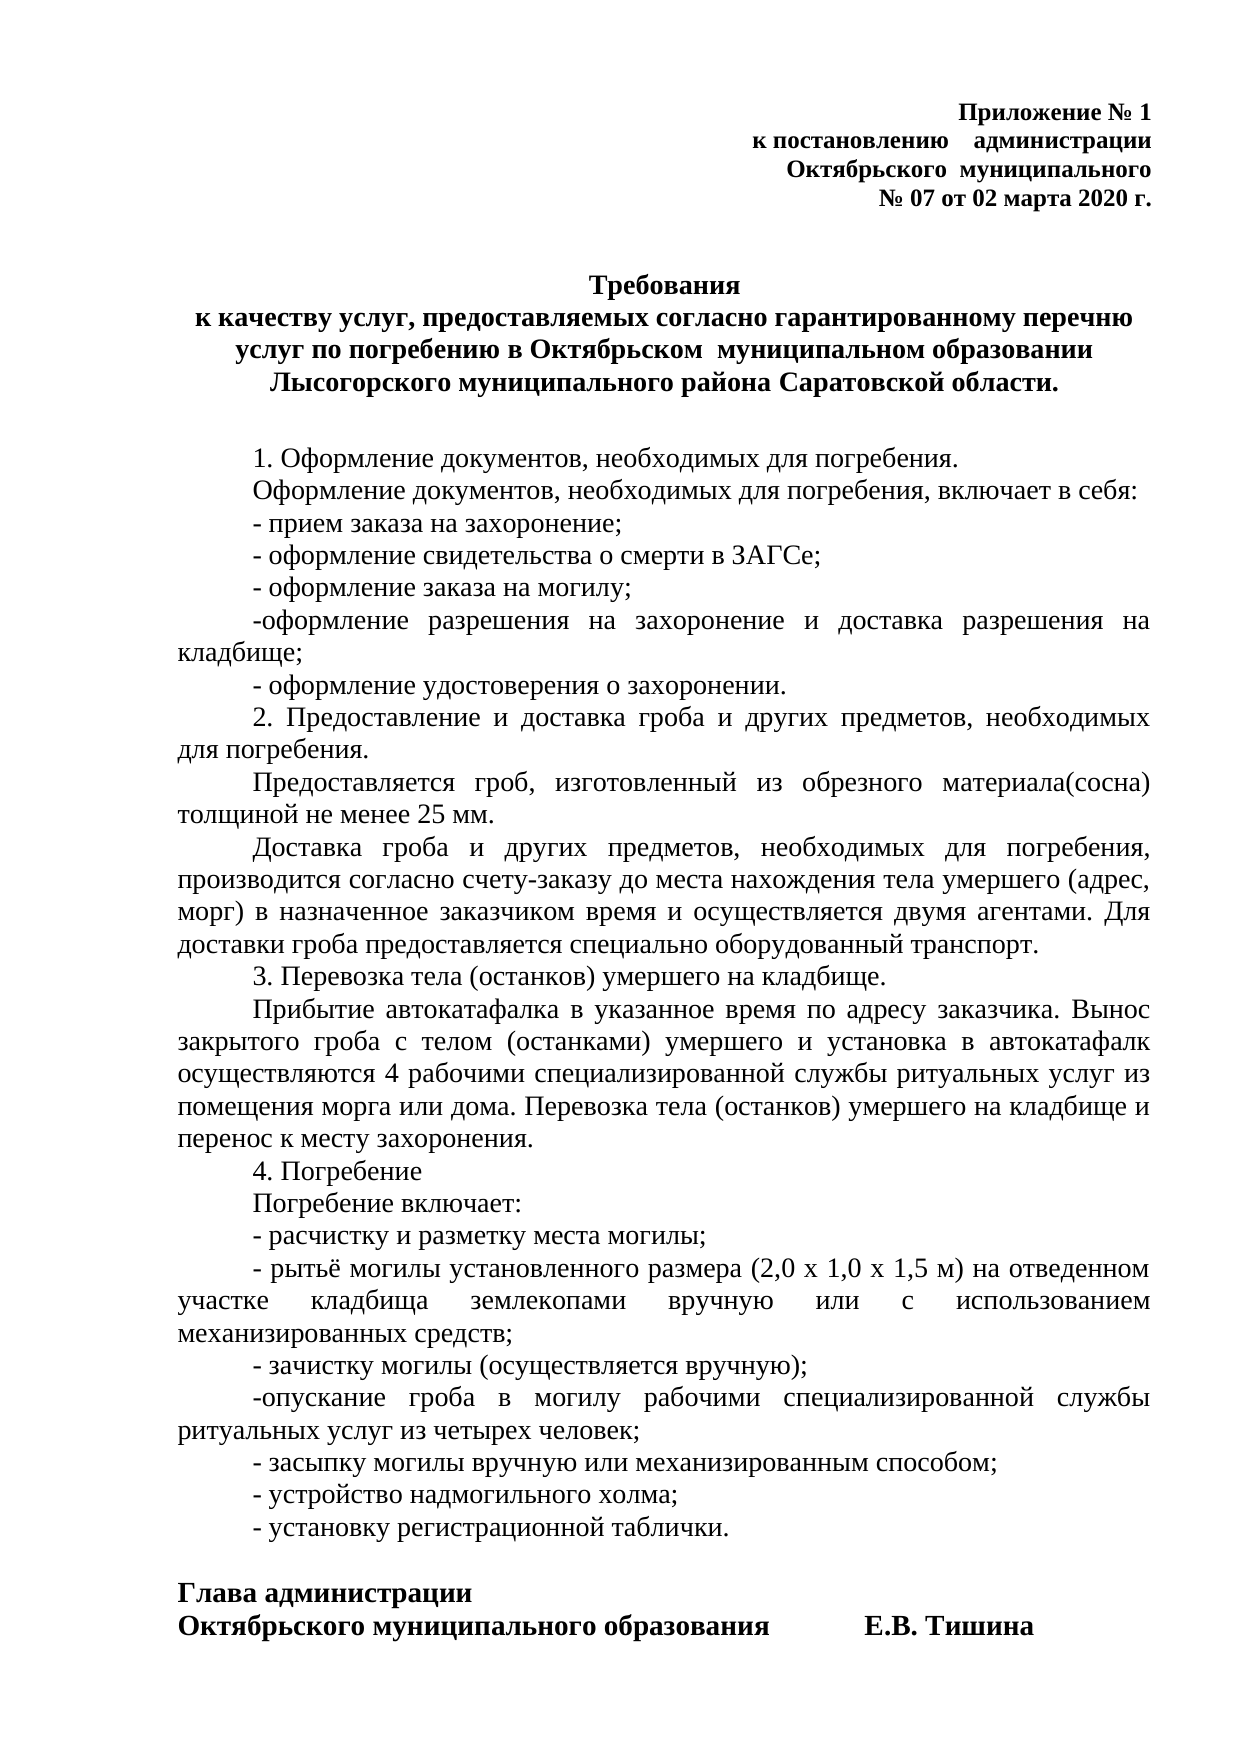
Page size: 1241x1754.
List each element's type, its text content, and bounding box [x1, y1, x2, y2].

text Погребение включает: [177, 1186, 1152, 1218]
text Предоставляется гроб, изготовленный из обрезного материала(сосна) толщиной не менее 25 мм. [177, 765, 1152, 830]
text Прибытие автокатафалка в указанное время по адресу заказчика. Вынос закрытого гроба с телом (останками) умершего и установка в автокатафалк осуществляются 4 рабочими специализированной службы ритуальных услуг из помещения морга или дома. Перевозка тела (останков) умершего на кладбище и перенос к месту захоронения. [177, 992, 1152, 1154]
text Приложение № 1 к постановлению администрации [620, 97, 1152, 154]
text Требования к качеству услуг, предоставляемых согласно гарантированному перечню услуг по погребению в Октябрьском муниципальном образовании Лысогорского муниципального района Саратовской области. [177, 268, 1152, 397]
text - устройство надмогильного холма; [177, 1478, 1152, 1510]
text - засыпку могилы вручную или механизированным способом; [177, 1445, 1152, 1478]
text -оформление разрешения на захоронение и доставка разрешения на кладбище; [177, 603, 1152, 668]
text 3. Перевозка тела (останков) умершего на кладбище. [177, 959, 1152, 992]
text - оформление свидетельства о смерти в ЗАГСе; [177, 538, 1152, 571]
text - рытьё могилы установленного размера (2,0 х 1,0 х 1,5 м) на отведенном участке кладбища землекопами вручную или с использованием механизированных средств; [177, 1251, 1152, 1348]
text - расчистку и разметку места могилы; [177, 1218, 1152, 1251]
text Октябрьского муниципального образования Е.В. Тишина [177, 1608, 1152, 1642]
text 4. Погребение [177, 1154, 1152, 1186]
text - установку регистрационной таблички. [177, 1510, 1152, 1542]
text 1. Оформление документов, необходимых для погребения. [177, 441, 1152, 473]
text -опускание гроба в могилу рабочими специализированной службы ритуальных услуг из четырех человек; [177, 1380, 1152, 1445]
text Доставка гроба и других предметов, необходимых для погребения, производится согласно счету-заказу до места нахождения тела умершего (адрес, морг) в назначенное заказчиком время и осуществляется двумя агентами. Для доставки гроба предоставляется специально оборудованный транспорт. [177, 830, 1152, 959]
text Октябрьского муниципального № 07 от 02 марта 2020 г. [620, 154, 1152, 212]
text Оформление документов, необходимых для погребения, включает в себя: [177, 473, 1152, 506]
text 2. Предоставление и доставка гроба и других предметов, необходимых для погребения. [177, 700, 1152, 765]
text - оформление удостоверения о захоронении. [177, 668, 1152, 700]
text - зачистку могилы (осуществляется вручную); [177, 1348, 1152, 1380]
text - прием заказа на захоронение; [177, 506, 1152, 538]
text - оформление заказа на могилу; [177, 571, 1152, 603]
text Глава администрации [177, 1575, 1152, 1608]
